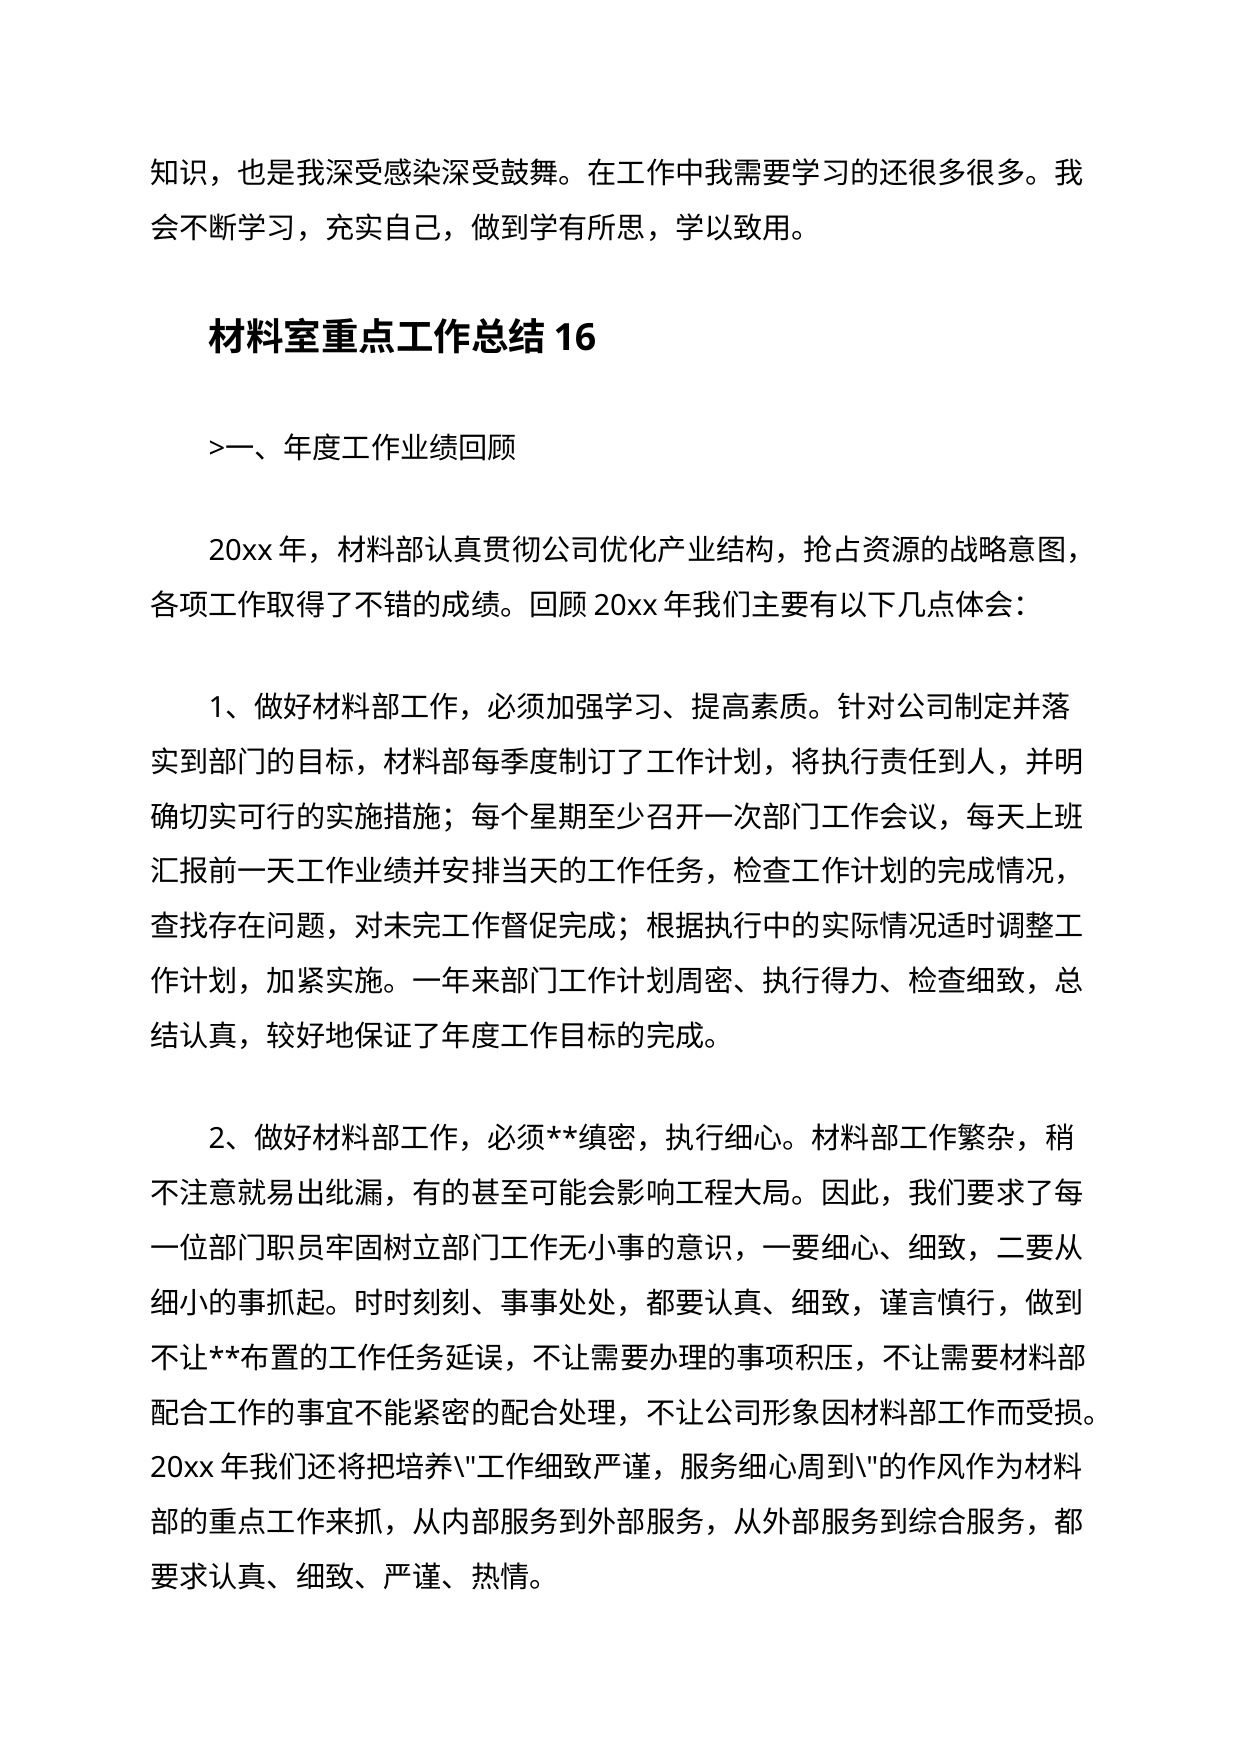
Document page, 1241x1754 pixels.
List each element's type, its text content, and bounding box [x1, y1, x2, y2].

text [150, 150, 1090, 247]
text 2、做好材料部工作，必须**缜密，执行细心。材料部工作繁杂，稍不注意就易出纰漏，有的甚至可能会影响工程大局。因此，我们要求了每一位部门职员牢固树立部门工作无小事的意识，一要细心、细致，二要从细小的事抓起。时时刻刻、事事处处，都要认真、细致，谨言慎行，做到不让**布置的工作任务延误，不让需要办理的事项积压，不让需要材料部配合工作的事宜不能紧密的配合处理，不让公司形象因材料部工作而受损。20xx年我们还将把培养\"工作细致严谨，服务细心周到\"的作风作为材料部的重点工作来抓，从内部服务到外部服务，从外部服务到综合服务，都要求认真、细致、严谨、热情。 [150, 1114, 1090, 1596]
text 材料室重点工作总结16 [150, 307, 1090, 361]
text 1、做好材料部工作，必须加强学习、提高素质。针对公司制定并落实到部门的目标，材料部每季度制订了工作计划，将执行责任到人，并明确切实可行的实施措施；每个星期至少召开一次部门工作会议，每天上班汇报前一天工作业绩并安排当天的工作任务，检查工作计划的完成情况，查找存在问题，对未完工作督促完成；根据执行中的实际情况适时调整工作计划，加紧实施。一年来部门工作计划周密、执行得力、检查细致，总结认真，较好地保证了年度工作目标的完成。 [150, 683, 1090, 1055]
text 20xx年，材料部认真贯彻公司优化产业结构，抢占资源的战略意图，各项工作取得了不错的成绩。回顾20xx年我们主要有以下几点体会： [150, 526, 1090, 624]
text >一、年度工作业绩回顾 [150, 424, 1090, 467]
